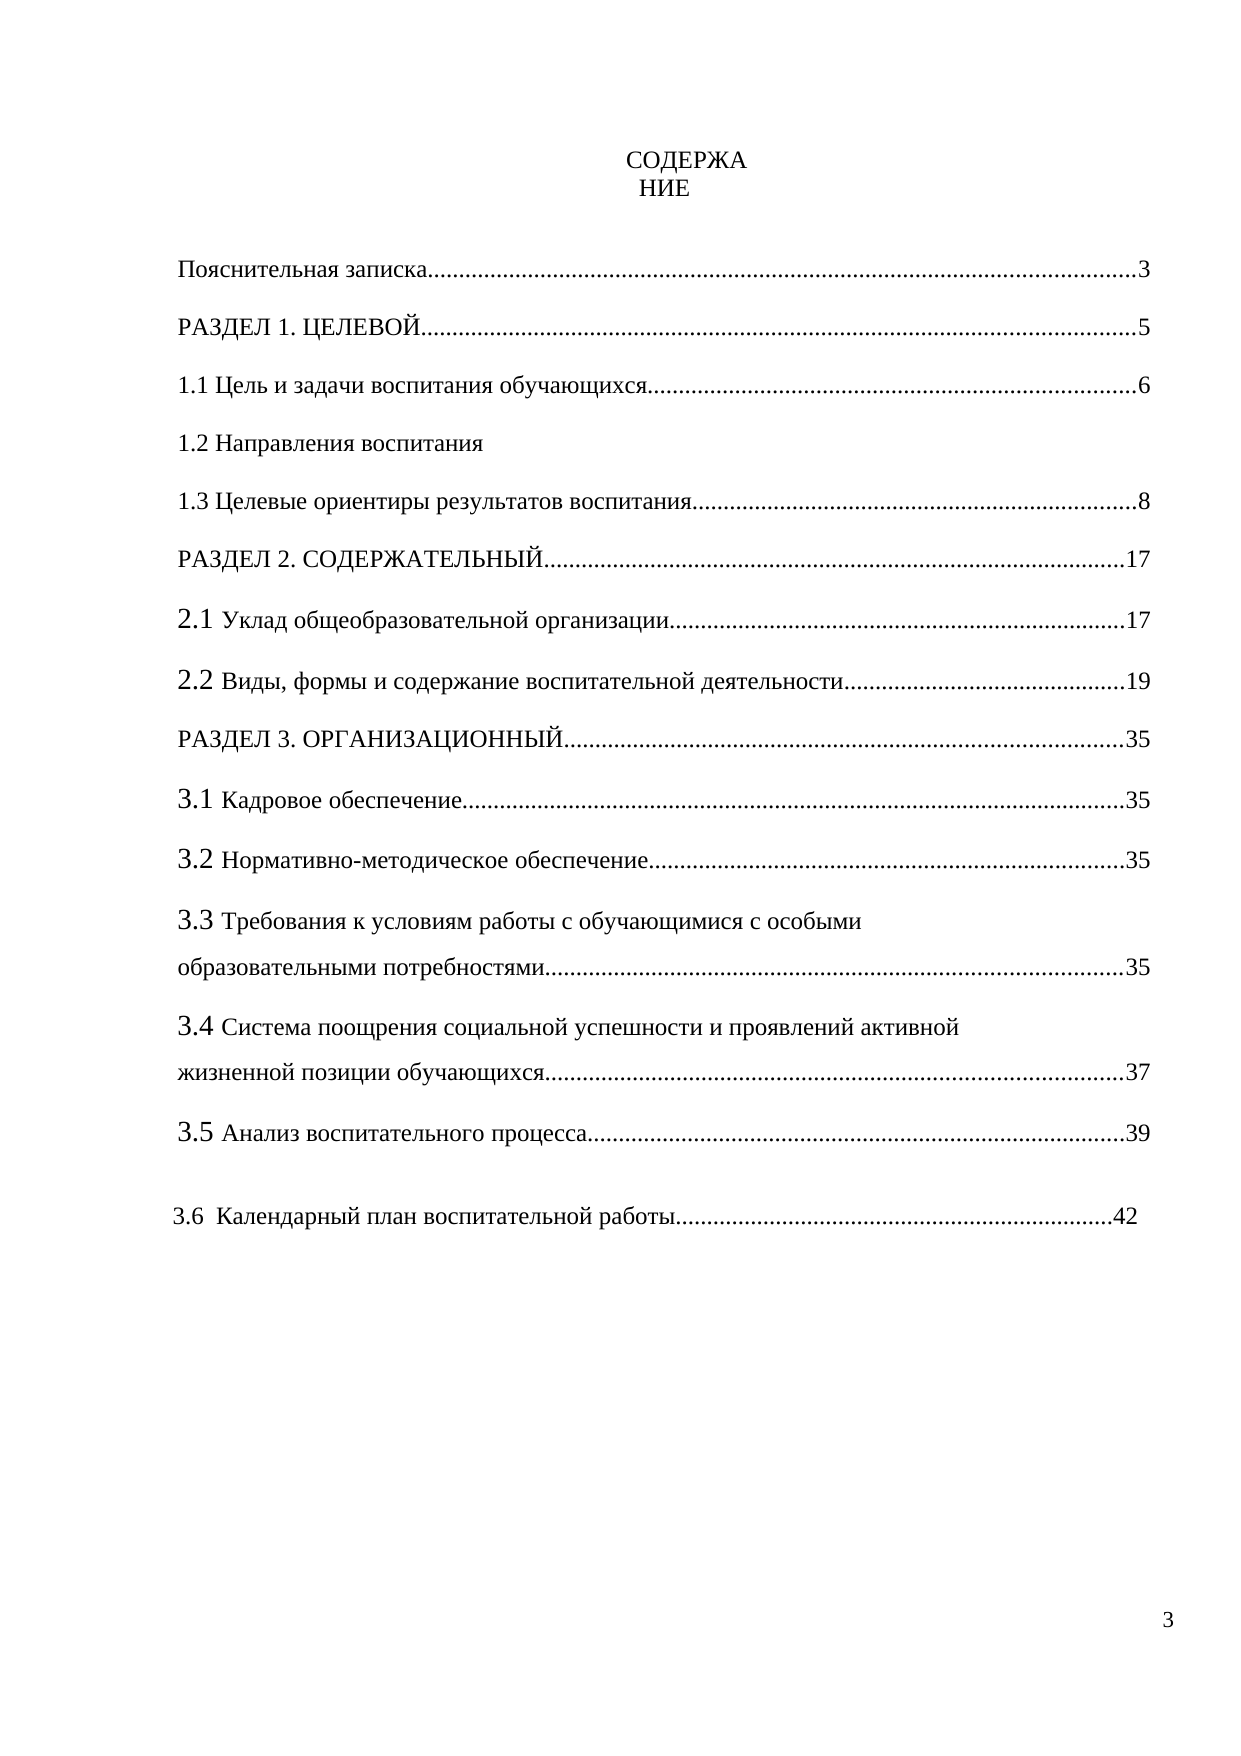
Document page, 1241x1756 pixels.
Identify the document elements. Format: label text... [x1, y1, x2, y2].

text СОДЕРЖАНИЕ [576, 145, 753, 202]
